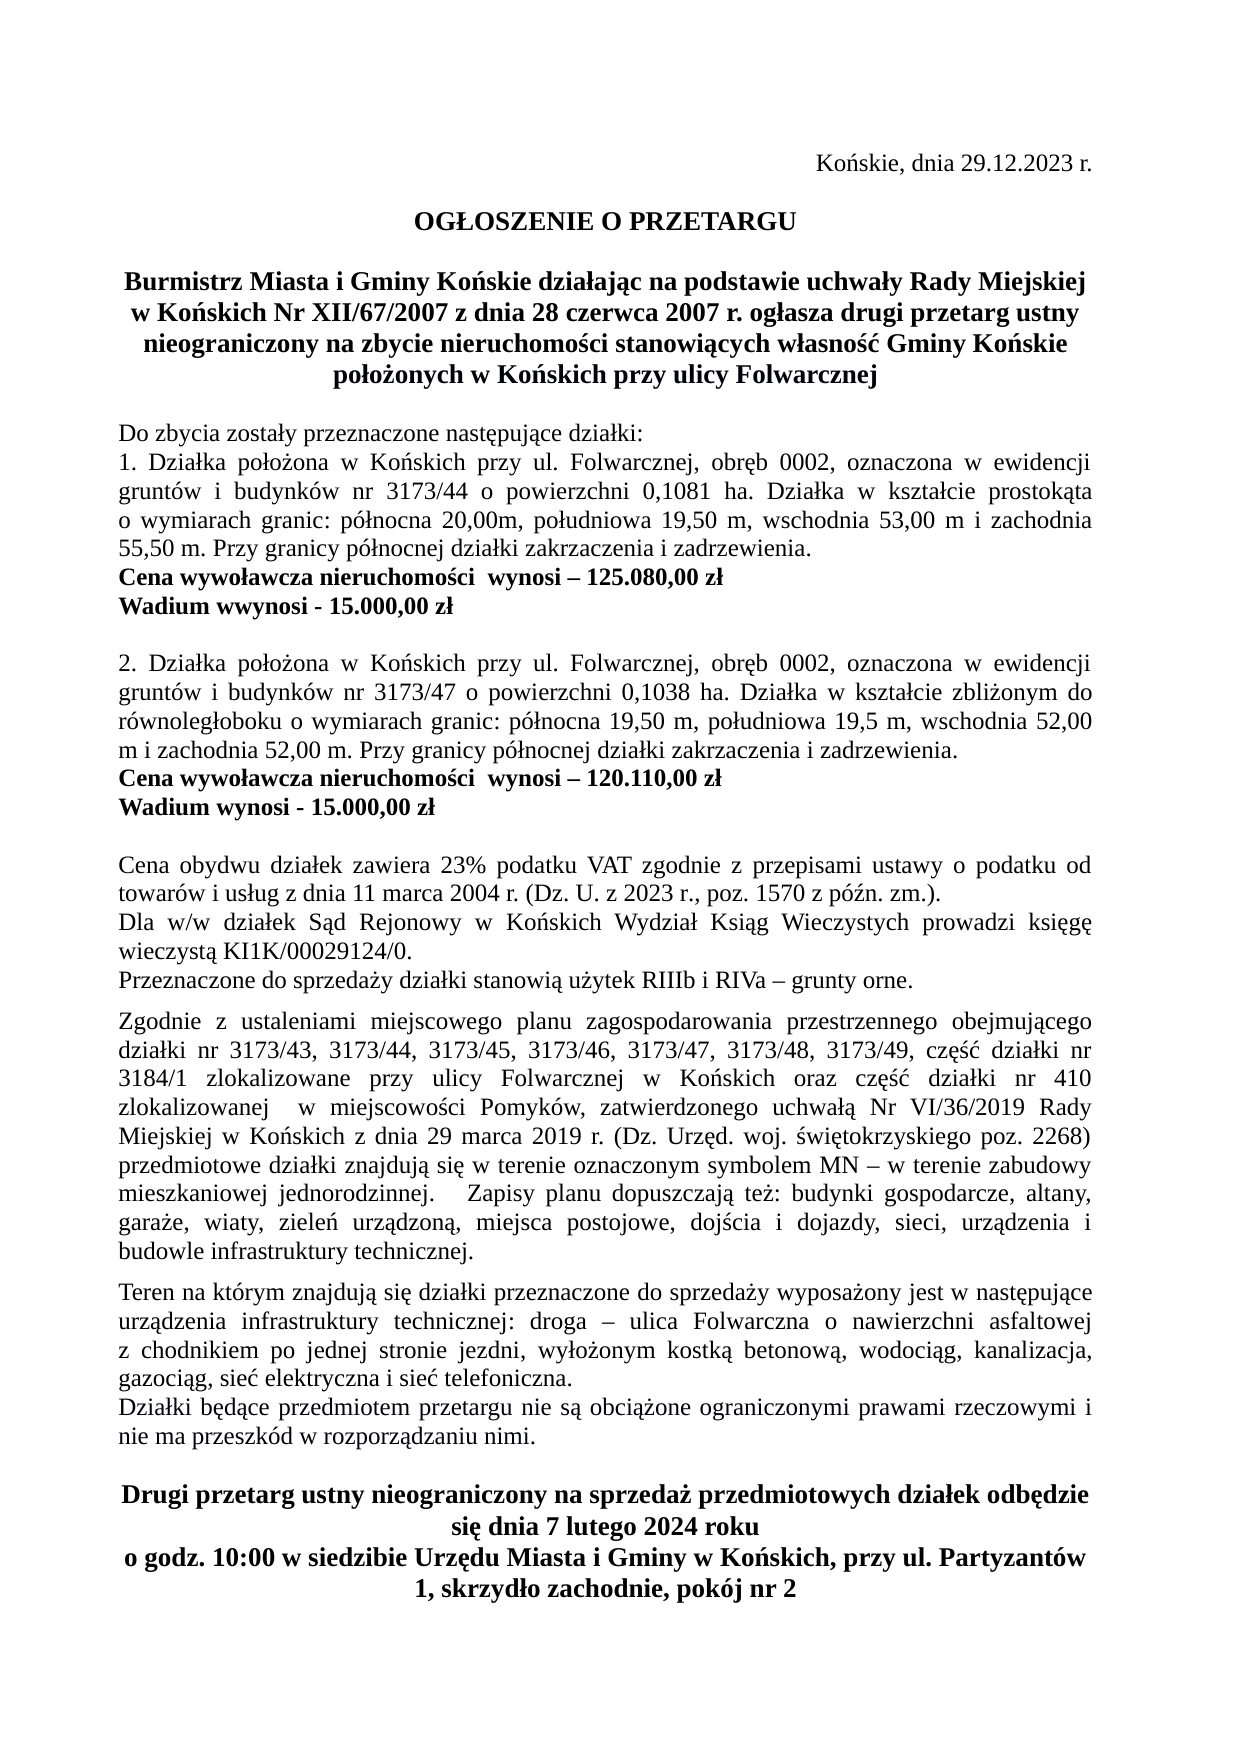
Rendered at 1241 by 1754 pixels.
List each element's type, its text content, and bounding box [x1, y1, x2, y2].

text w Końskich Nr XII/67/2007 z dnia 28 czerwca 2007 r. ogłasza drugi przetarg ustny nieograniczony na zbycie nieruchomości stanowiących własność Gminy Końskie położonych w Końskich przy ulicy Folwarcznej [118, 296, 1092, 390]
text Cena obydwu działek zawiera 23% podatku VAT zgodnie z przepisami ustawy o podatku od towarów i usług z dnia 11 marca 2004 r. (Dz. U. z 2023 r., poz. 1570 z późn. zm.). [118, 850, 1092, 907]
text Działki będące przedmiotem przetargu nie są obciążone ograniczonymi prawami rzeczowymi i nie ma przeszkód w rozporządzaniu nimi. [118, 1392, 1092, 1450]
text o godz. 10:00 w siedzibie Urzędu Miasta i Gminy w Końskich, przy ul. Partyzantów 1, skrzydło zachodnie, pokój nr 2 [118, 1541, 1092, 1603]
text Końskie, dnia 29.12.2023 r. [118, 148, 1092, 176]
text Wadium wwynosi - 15.000,00 zł [118, 591, 1092, 620]
text Dla w/w działek Sąd Rejonowy w Końskich Wydział Ksiąg Wieczystych prowadzi księgę wieczystą KI1K/00029124/0. [118, 907, 1092, 965]
text Cena wywoławcza nieruchomości wynosi – 125.080,00 zł [118, 562, 1092, 591]
text OGŁOSZENIE O PRZETARGU [118, 205, 1092, 236]
text Burmistrz Miasta i Gminy Końskie działając na podstawie uchwały Rady Miejskiej [118, 265, 1092, 296]
text Cena wywoławcza nieruchomości wynosi – 120.110,00 zł [118, 763, 1092, 792]
text 2. Działka położona w Końskich przy ul. Folwarcznej, obręb 0002, oznaczona w ewidencji gruntów i budynków nr 3173/47 o powierzchni 0,1038 ha. Działka w kształcie zbliżonym do równoległoboku o wymiarach granic: północna 19,50 m, południowa 19,5 m, wschodnia 52,00 m i zachodnia 52,00 m. Przy granicy północnej działki zakrzaczenia i zadrzewienia. [118, 648, 1092, 763]
text Teren na którym znajdują się działki przeznaczone do sprzedaży wyposażony jest w następujące urządzenia infrastruktury technicznej: droga – ulica Folwarczna o nawierzchni asfaltowej z chodnikiem po jednej stronie jezdni, wyłożonym kostką betonową, wodociąg, kanalizacja, gazociąg, sieć elektryczna i sieć telefoniczna. [118, 1277, 1092, 1392]
text Wadium wynosi - 15.000,00 zł [118, 792, 1092, 821]
text Przeznaczone do sprzedaży działki stanowią użytek RIIIb i RIVa – grunty orne. [118, 965, 1092, 993]
text Do zbycia zostały przeznaczone następujące działki: [118, 418, 1092, 447]
text Zgodnie z ustaleniami miejscowego planu zagospodarowania przestrzennego obejmującego działki nr 3173/43, 3173/44, 3173/45, 3173/46, 3173/47, 3173/48, 3173/49, część działki nr 3184/1 zlokalizowane przy ulicy Folwarcznej w Końskich oraz część działki nr 410 zlokalizowanej w miejscowości Pomyków, zatwierdzonego uchwałą Nr VI/36/2019 Rady Miejskiej w Końskich z dnia 29 marca 2019 r. (Dz. Urzęd. woj. świętokrzyskiego poz. 2268) przedmiotowe działki znajdują się w terenie oznaczonym symbolem MN – w terenie zabudowy mieszkaniowej jednorodzinnej. Zapisy planu dopuszczają też: budynki gospodarcze, altany, garaże, wiaty, zieleń urządzoną, miejsca postojowe, dojścia i dojazdy, sieci, urządzenia i budowle infrastruktury technicznej. [118, 1006, 1092, 1265]
text 1. Działka położona w Końskich przy ul. Folwarcznej, obręb 0002, oznaczona w ewidencji gruntów i budynków nr 3173/44 o powierzchni 0,1081 ha. Działka w kształcie prostokąta o wymiarach granic: północna 20,00m, południowa 19,50 m, wschodnia 53,00 m i zachodnia 55,50 m. Przy granicy północnej działki zakrzaczenia i zadrzewienia. [118, 447, 1092, 562]
text Drugi przetarg ustny nieograniczony na sprzedaż przedmiotowych działek odbędzie się dnia 7 lutego 2024 roku [118, 1478, 1092, 1541]
